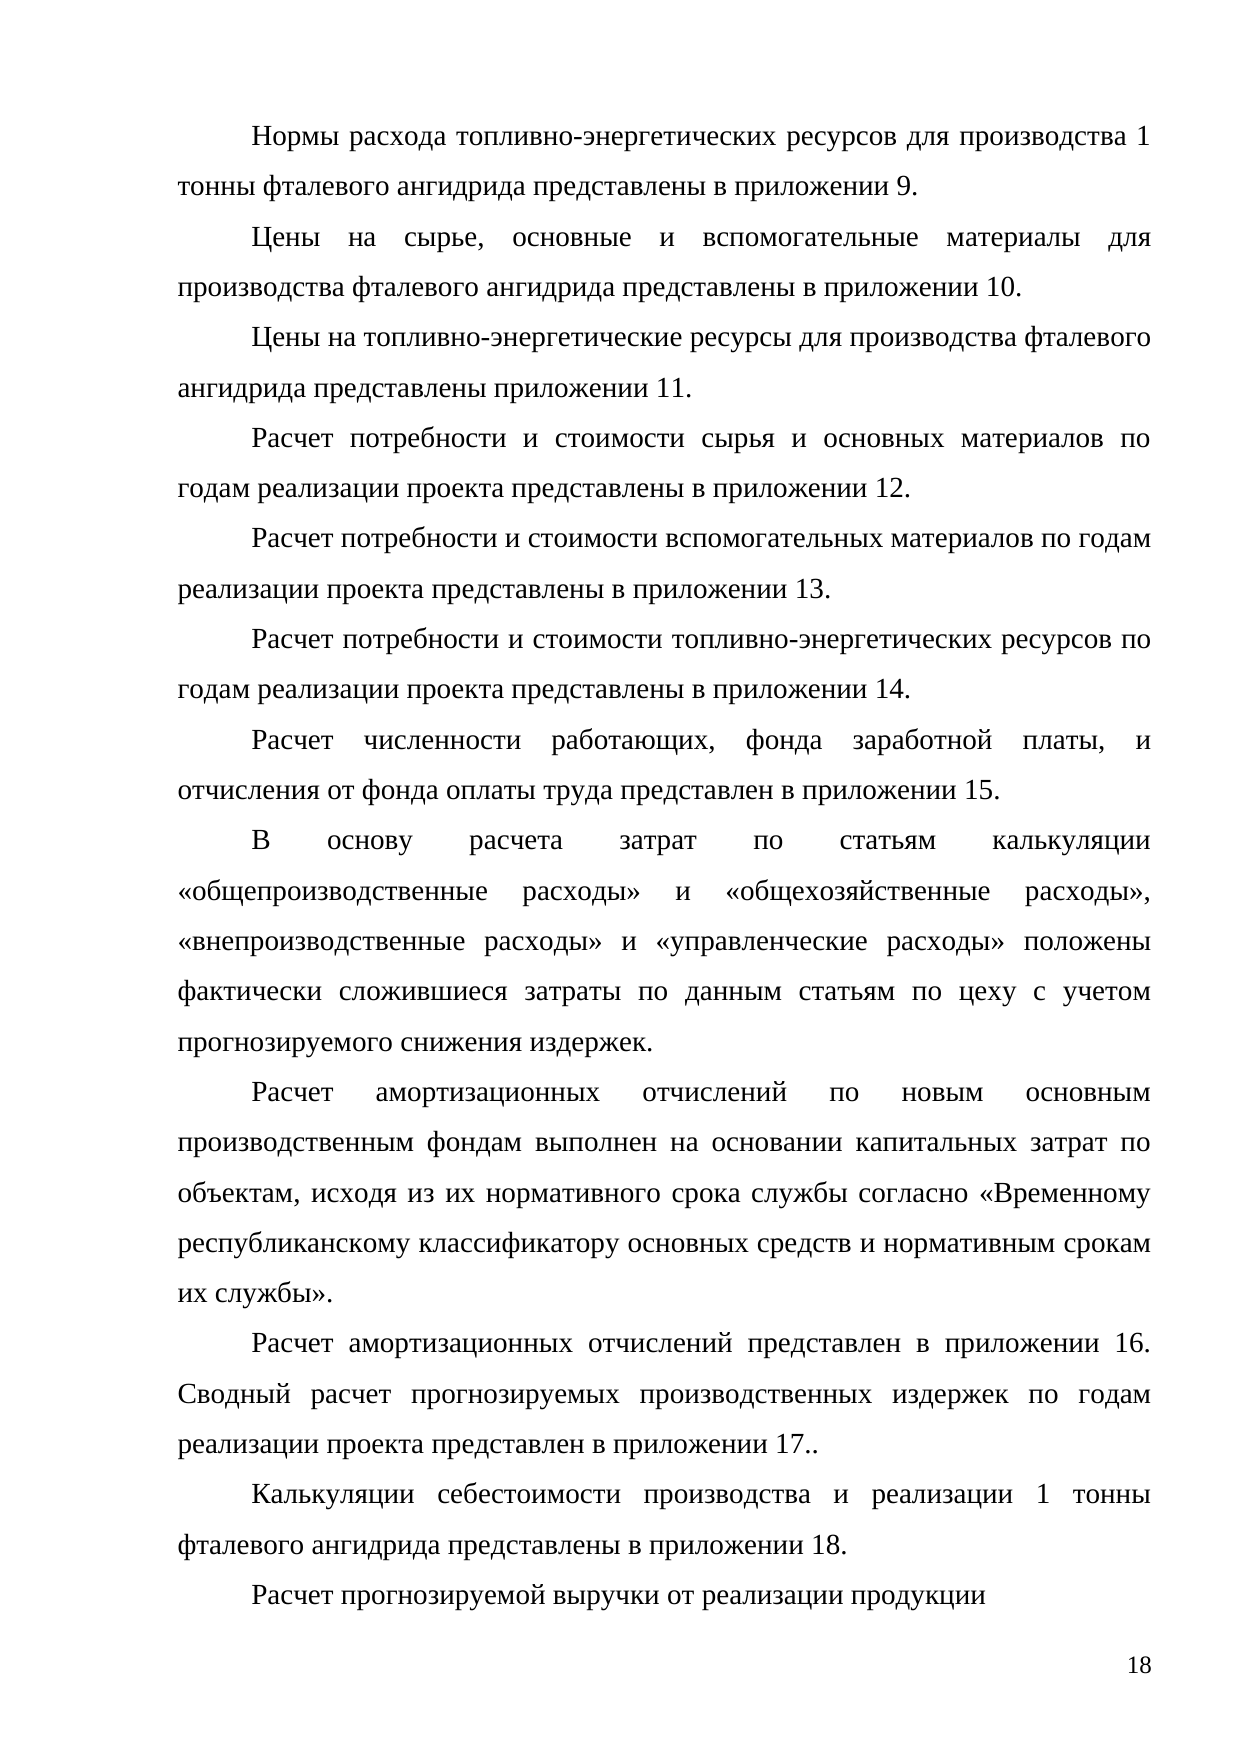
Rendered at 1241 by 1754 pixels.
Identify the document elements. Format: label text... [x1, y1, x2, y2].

text Расчет амортизационных отчислений представлен в приложении 16. Сводный расчет прогнозируемых производственных издержек по годам реализации проекта представлен в приложении 17.. [177, 1326, 1152, 1460]
text Расчет амортизационных отчислений по новым основным производственным фондам выполнен на основании капитальных затрат по объектам, исходя из их нормативного срока службы согласно «Временному республиканскому классификатору основных средств и нормативным срокам их службы». [177, 1074, 1152, 1309]
text Расчет потребности и стоимости вспомогательных материалов по годам реализации проекта представлены в приложении 13. [177, 521, 1152, 604]
text Расчет потребности и стоимости топливно-энергетических ресурсов по годам реализации проекта представлены в приложении 14. [177, 621, 1152, 705]
text Расчет численности работающих, фонда заработной платы, и отчисления от фонда оплаты труда представлен в приложении 15. [177, 722, 1152, 806]
text Расчет прогнозируемой выручки от реализации продукции [177, 1577, 1152, 1611]
text Цены на сырье, основные и вспомогательные материалы для производства фталевого ангидрида представлены в приложении 10. [177, 219, 1152, 303]
text Расчет потребности и стоимости сырья и основных материалов по годам реализации проекта представлены в приложении 12. [177, 420, 1152, 504]
text В основу расчета затрат по статьям калькуляции «общепроизводственные расходы» и «общехозяйственные расходы», «внепроизводственные расходы» и «управленческие расходы» положены фактически сложившиеся затраты по данным статьям по цеху с учетом прогнозируемого снижения издержек. [177, 822, 1152, 1057]
text Нормы расхода топливно-энергетических ресурсов для производства 1 тонны фталевого ангидрида представлены в приложении 9. [177, 118, 1152, 202]
text Калькуляции себестоимости производства и реализации 1 тонны фталевого ангидрида представлены в приложении 18. [177, 1477, 1152, 1560]
text Цены на топливно-энергетические ресурсы для производства фталевого ангидрида представлены приложении 11. [177, 319, 1152, 403]
